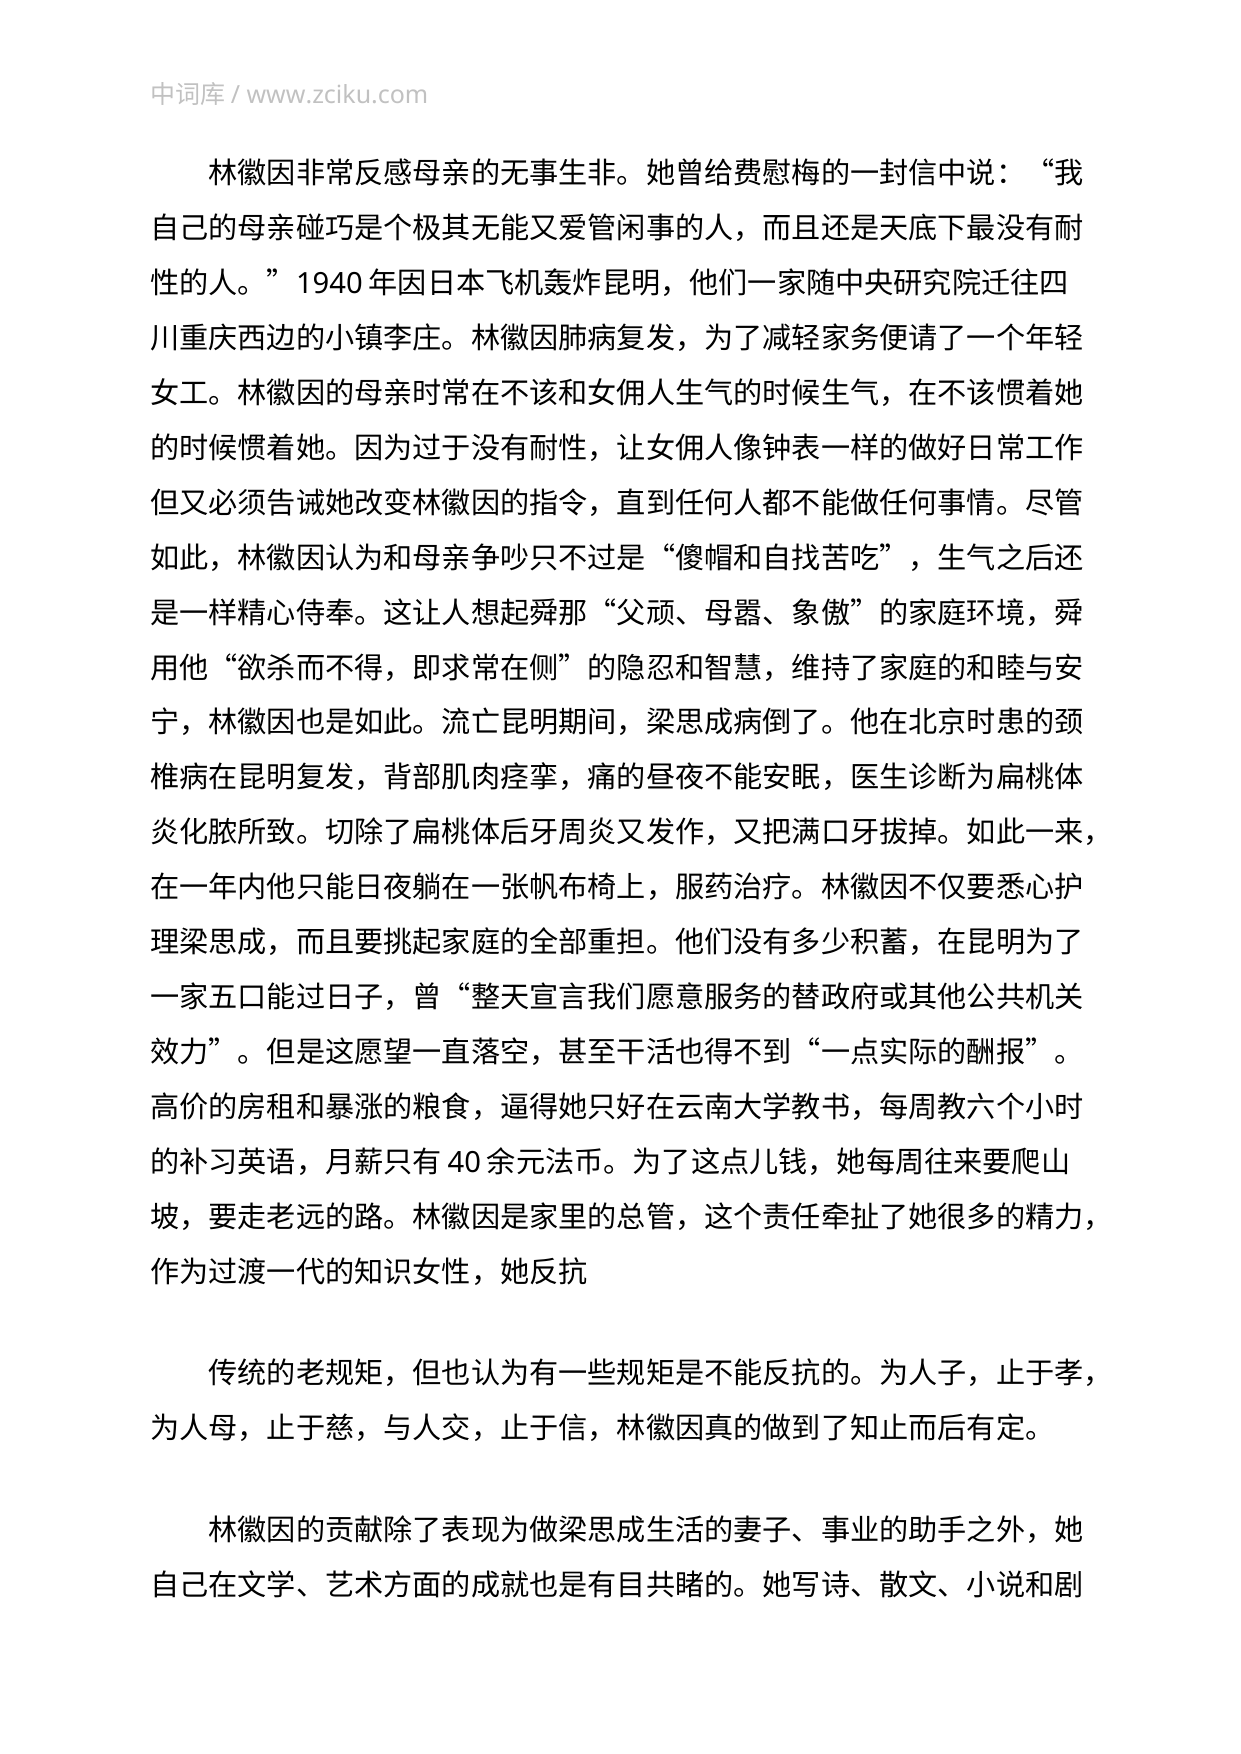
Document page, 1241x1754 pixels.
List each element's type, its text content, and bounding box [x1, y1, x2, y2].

text 林徽因非常反感母亲的无事生非。她曾给费慰梅的一封信中说：“我自己的母亲碰巧是个极其无能又爱管闲事的人，而且还是天底下最没有耐性的人。”1940年因日本飞机轰炸昆明，他们一家随中央研究院迁往四川重庆西边的小镇李庄。林徽因肺病复发，为了减轻家务便请了一个年轻女工。林徽因的母亲时常在不该和女佣人生气的时候生气，在不该惯着她的时候惯着她。因为过于没有耐性，让女佣人像钟表一样的做好日常工作但又必须告诫她改变林徽因的指令，直到任何人都不能做任何事情。尽管如此，林徽因认为和母亲争吵只不过是“傻帽和自找苦吃”，生气之后还是一样精心侍奉。这让人想起舜那“父顽、母嚣、象傲”的家庭环境，舜用他“欲杀而不得，即求常在侧”的隐忍和智慧，维持了家庭的和睦与安宁，林徽因也是如此。流亡昆明期间，梁思成病倒了。他在北京时患的颈椎病在昆明复发，背部肌肉痉挛，痛的昼夜不能安眠，医生诊断为扁桃体炎化脓所致。切除了扁桃体后牙周炎又发作，又把满口牙拔掉。如此一来，在一年内他只能日夜躺在一张帆布椅上，服药治疗。林徽因不仅要悉心护理梁思成，而且要挑起家庭的全部重担。他们没有多少积蓄，在昆明为了一家五口能过日子，曾“整天宣言我们愿意服务的替政府或其他公共机关效力”。但是这愿望一直落空，甚至干活也得不到“一点实际的酬报”。高价的房租和暴涨的粮食，逼得她只好在云南大学教书，每周教六个小时的补习英语，月薪只有40余元法币。为了这点儿钱，她每周往来要爬山坡，要走老远的路。林徽因是家里的总管，这个责任牵扯了她很多的精力，作为过渡一代的知识女性，她反抗 [150, 150, 1090, 1290]
text 传统的老规矩，但也认为有一些规矩是不能反抗的。为人子，止于孝，为人母，止于慈，与人交，止于信，林徽因真的做到了知止而后有定。 [150, 1350, 1090, 1447]
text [150, 1507, 1090, 1604]
